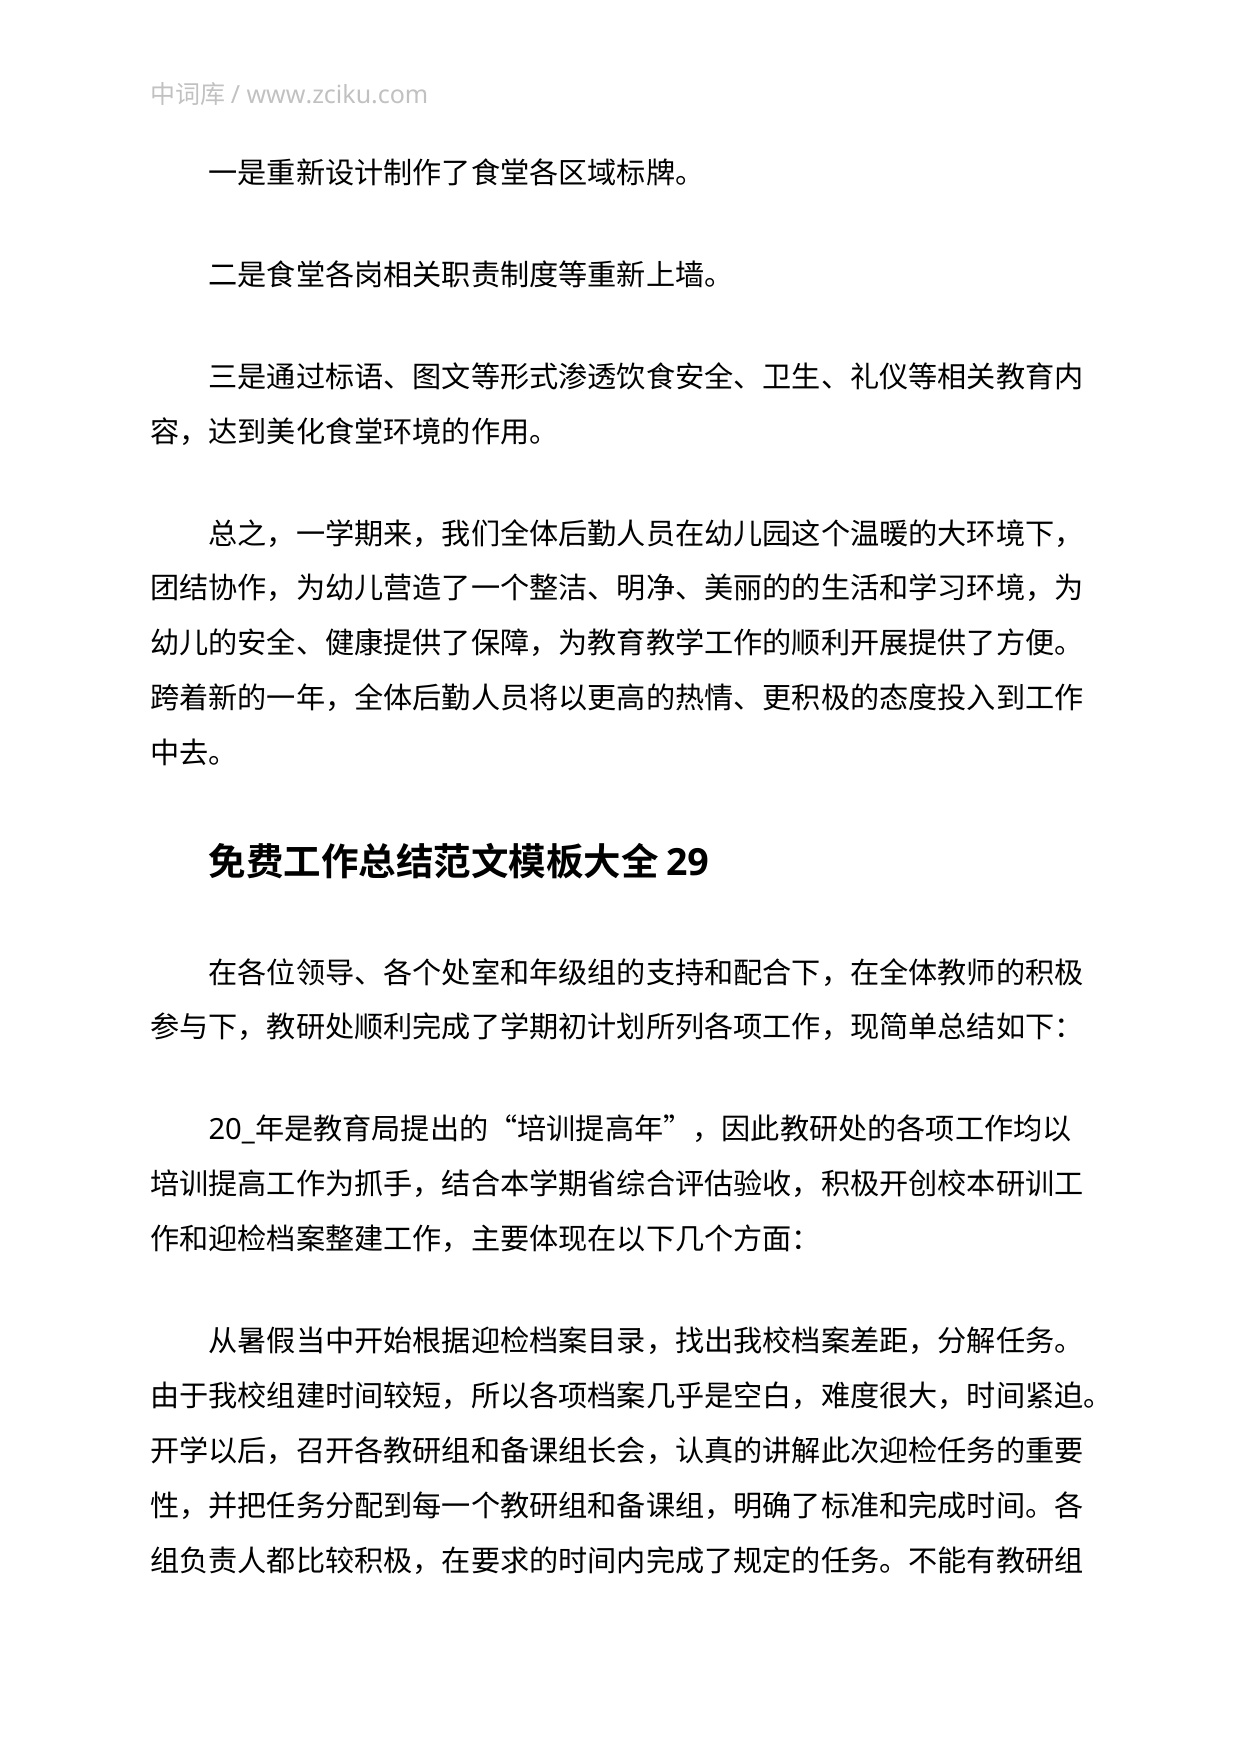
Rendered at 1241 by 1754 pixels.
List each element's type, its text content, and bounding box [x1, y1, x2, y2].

text 免费工作总结范文模板大全29 [150, 832, 1090, 886]
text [150, 1317, 1090, 1579]
text 一是重新设计制作了食堂各区域标牌。 [150, 150, 1090, 192]
text 三是通过标语、图文等形式渗透饮食安全、卫生、礼仪等相关教育内容，达到美化食堂环境的作用。 [150, 353, 1090, 451]
text 在各位领导、各个处室和年级组的支持和配合下，在全体教师的积极参与下，教研处顺利完成了学期初计划所列各项工作，现简单总结如下： [150, 949, 1090, 1046]
text 20_年是教育局提出的“培训提高年”，因此教研处的各项工作均以培训提高工作为抓手，结合本学期省综合评估验收，积极开创校本研训工作和迎检档案整建工作，主要体现在以下几个方面： [150, 1106, 1090, 1258]
text 二是食堂各岗相关职责制度等重新上墙。 [150, 252, 1090, 294]
text 总之，一学期来，我们全体后勤人员在幼儿园这个温暖的大环境下，团结协作，为幼儿营造了一个整洁、明净、美丽的的生活和学习环境，为幼儿的安全、健康提供了保障，为教育教学工作的顺利开展提供了方便。跨着新的一年，全体后勤人员将以更高的热情、更积极的态度投入到工作中去。 [150, 510, 1090, 772]
